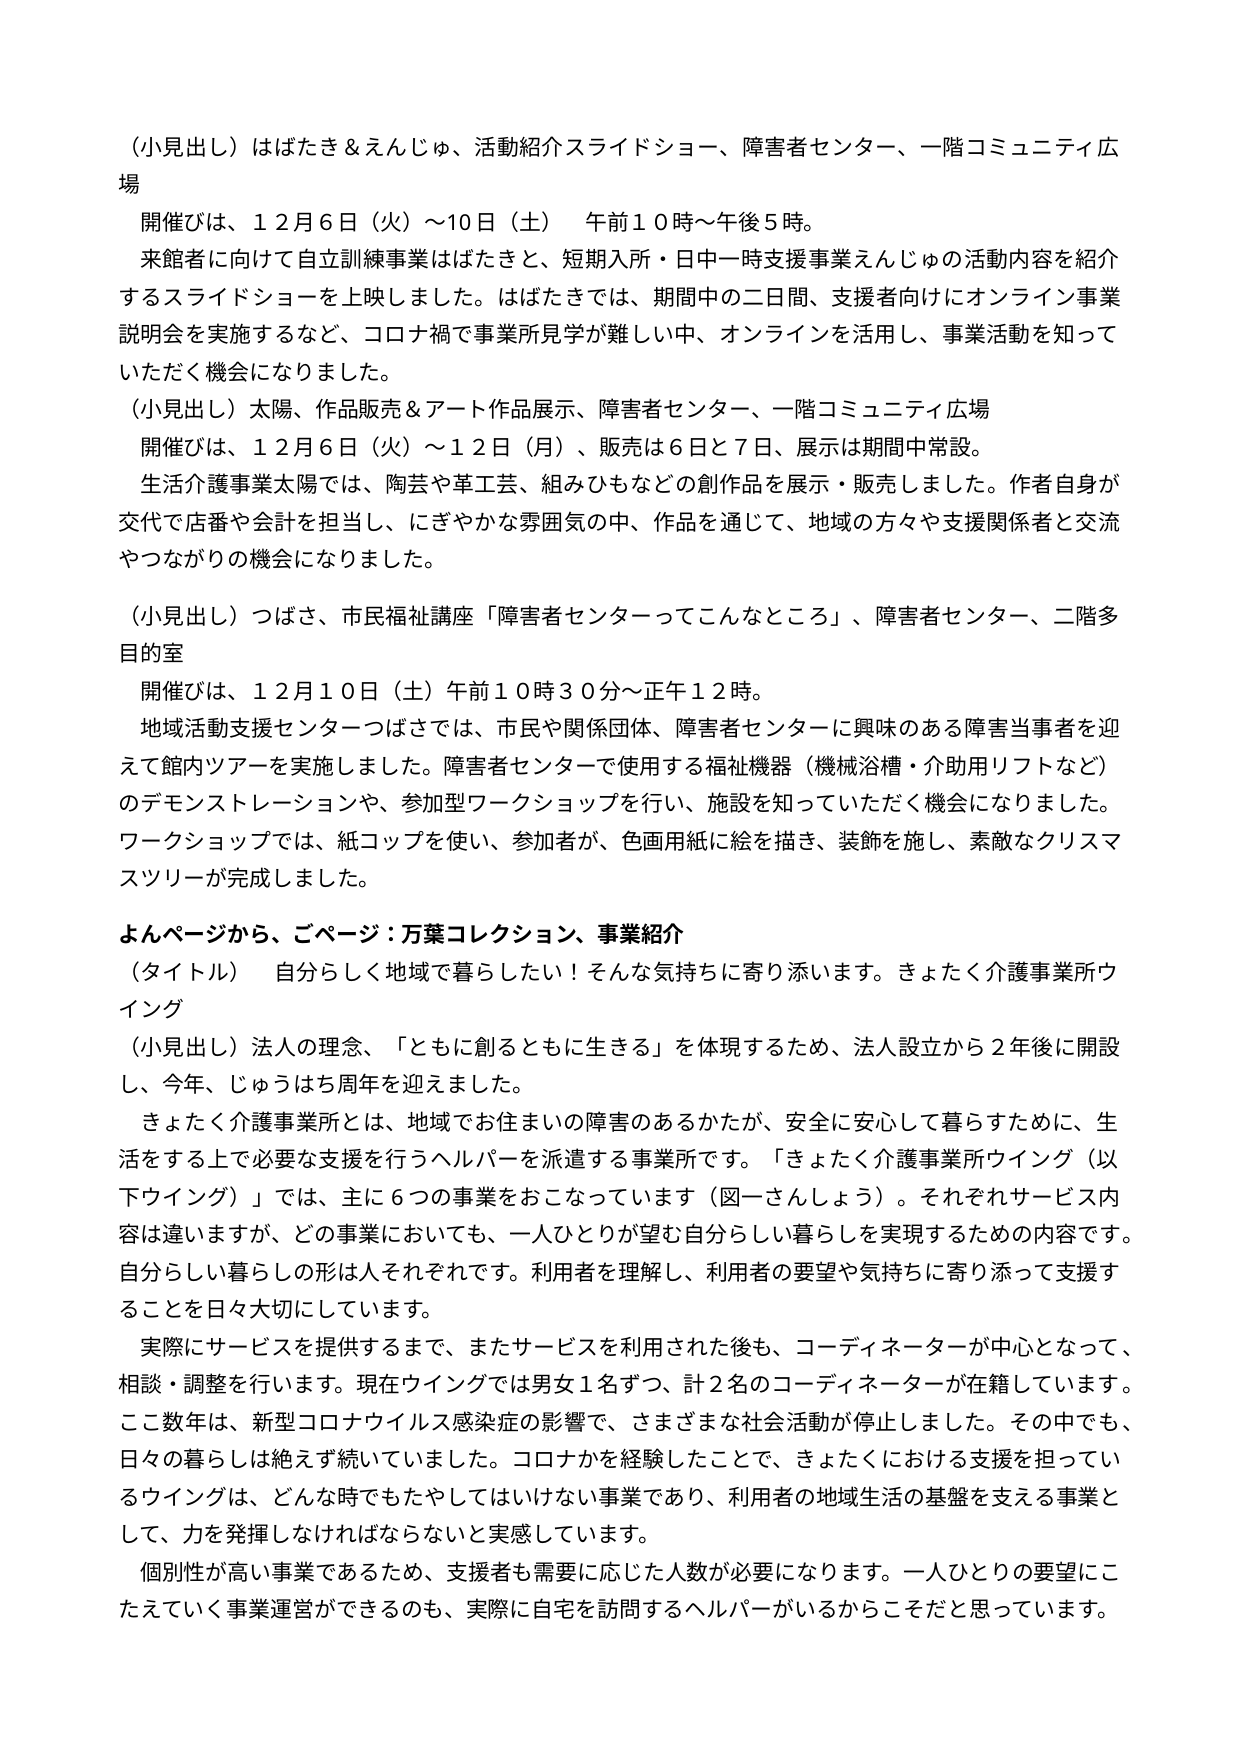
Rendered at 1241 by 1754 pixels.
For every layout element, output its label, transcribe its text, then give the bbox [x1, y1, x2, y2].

text 実際にサービスを提供するまで、またサービスを利用された後も、コーディネーターが中心となって、相談・調整を行います。現在ウイングでは男女１名ずつ、計２名のコーディネーターが在籍しています。ここ数年は、新型コロナウイルス感染症の影響で、さまざまな社会活動が停止しました。その中でも、日々の暮らしは絶えず続いていました。コロナかを経験したことで、きょたくにおける支援を担っているウイングは、どんな時でもたやしてはいけない事業であり、利用者の地域生活の基盤を支える事業として、力を発揮しなければならないと実感しています。 [118, 1327, 1122, 1552]
text （小見出し）つばさ、市民福祉講座「障害者センターってこんなところ」、障害者センター、二階多目的室 [118, 596, 1122, 671]
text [118, 1552, 1122, 1627]
text （小見出し）法人の理念、「ともに創るともに生きる」を体現するため、法人設立から２年後に開設し、今年、じゅうはち周年を迎えました。 [118, 1027, 1122, 1102]
text きょたく介護事業所とは、地域でお住まいの障害のあるかたが、安全に安心して暮らすために、生活をする上で必要な支援を行うヘルパーを派遣する事業所です。「きょたく介護事業所ウイング（以下ウイング）」では、主に6つの事業をおこなっています（図一さんしょう）。それぞれサービス内容は違いますが、どの事業においても、一人ひとりが望む自分らしい暮らしを実現するための内容です。自分らしい暮らしの形は人それぞれです。利用者を理解し、利用者の要望や気持ちに寄り添って支援することを日々大切にしています。 [118, 1102, 1122, 1327]
text 来館者に向けて自立訓練事業はばたきと、短期入所・日中一時支援事業えんじゅの活動内容を紹介するスライドショーを上映しました。はばたきでは、期間中の二日間、支援者向けにオンライン事業説明会を実施するなど、コロナ禍で事業所見学が難しい中、オンラインを活用し、事業活動を知っていただく機会になりました。 [118, 239, 1122, 389]
text （小見出し）太陽、作品販売＆アート作品展示、障害者センター、一階コミュニティ広場 [118, 389, 1122, 427]
text 開催びは、１２月６日（火）～10日（土） 午前１０時～午後５時。 [118, 202, 1122, 239]
text 生活介護事業太陽では、陶芸や革工芸、組みひもなどの創作品を展示・販売しました。作者自身が交代で店番や会計を担当し、にぎやかな雰囲気の中、作品を通じて、地域の方々や支援関係者と交流やつながりの機会になりました。 [118, 464, 1122, 577]
text 開催びは、１２月６日（火）～１２日（月）、販売は６日と７日、展示は期間中常設。 [118, 427, 1122, 464]
text （小見出し）はばたき＆えんじゅ、活動紹介スライドショー、障害者センター、一階コミュニティ広場 [118, 127, 1122, 202]
text （タイトル） 自分らしく地域で暮らしたい！そんな気持ちに寄り添います。きょたく介護事業所ウイング [118, 952, 1122, 1027]
text 地域活動支援センターつばさでは、市民や関係団体、障害者センターに興味のある障害当事者を迎えて館内ツアーを実施しました。障害者センターで使用する福祉機器（機械浴槽・介助用リフトなど）のデモンストレーションや、参加型ワークショップを行い、施設を知っていただく機会になりました。ワークショップでは、紙コップを使い、参加者が、色画用紙に絵を描き、装飾を施し、素敵なクリスマスツリーが完成しました。 [118, 708, 1122, 896]
text 開催びは、１２月１０日（土）午前１０時３０分～正午１２時。 [118, 671, 1122, 708]
text よんページから、ごページ：万葉コレクション、事業紹介 [118, 914, 1122, 952]
